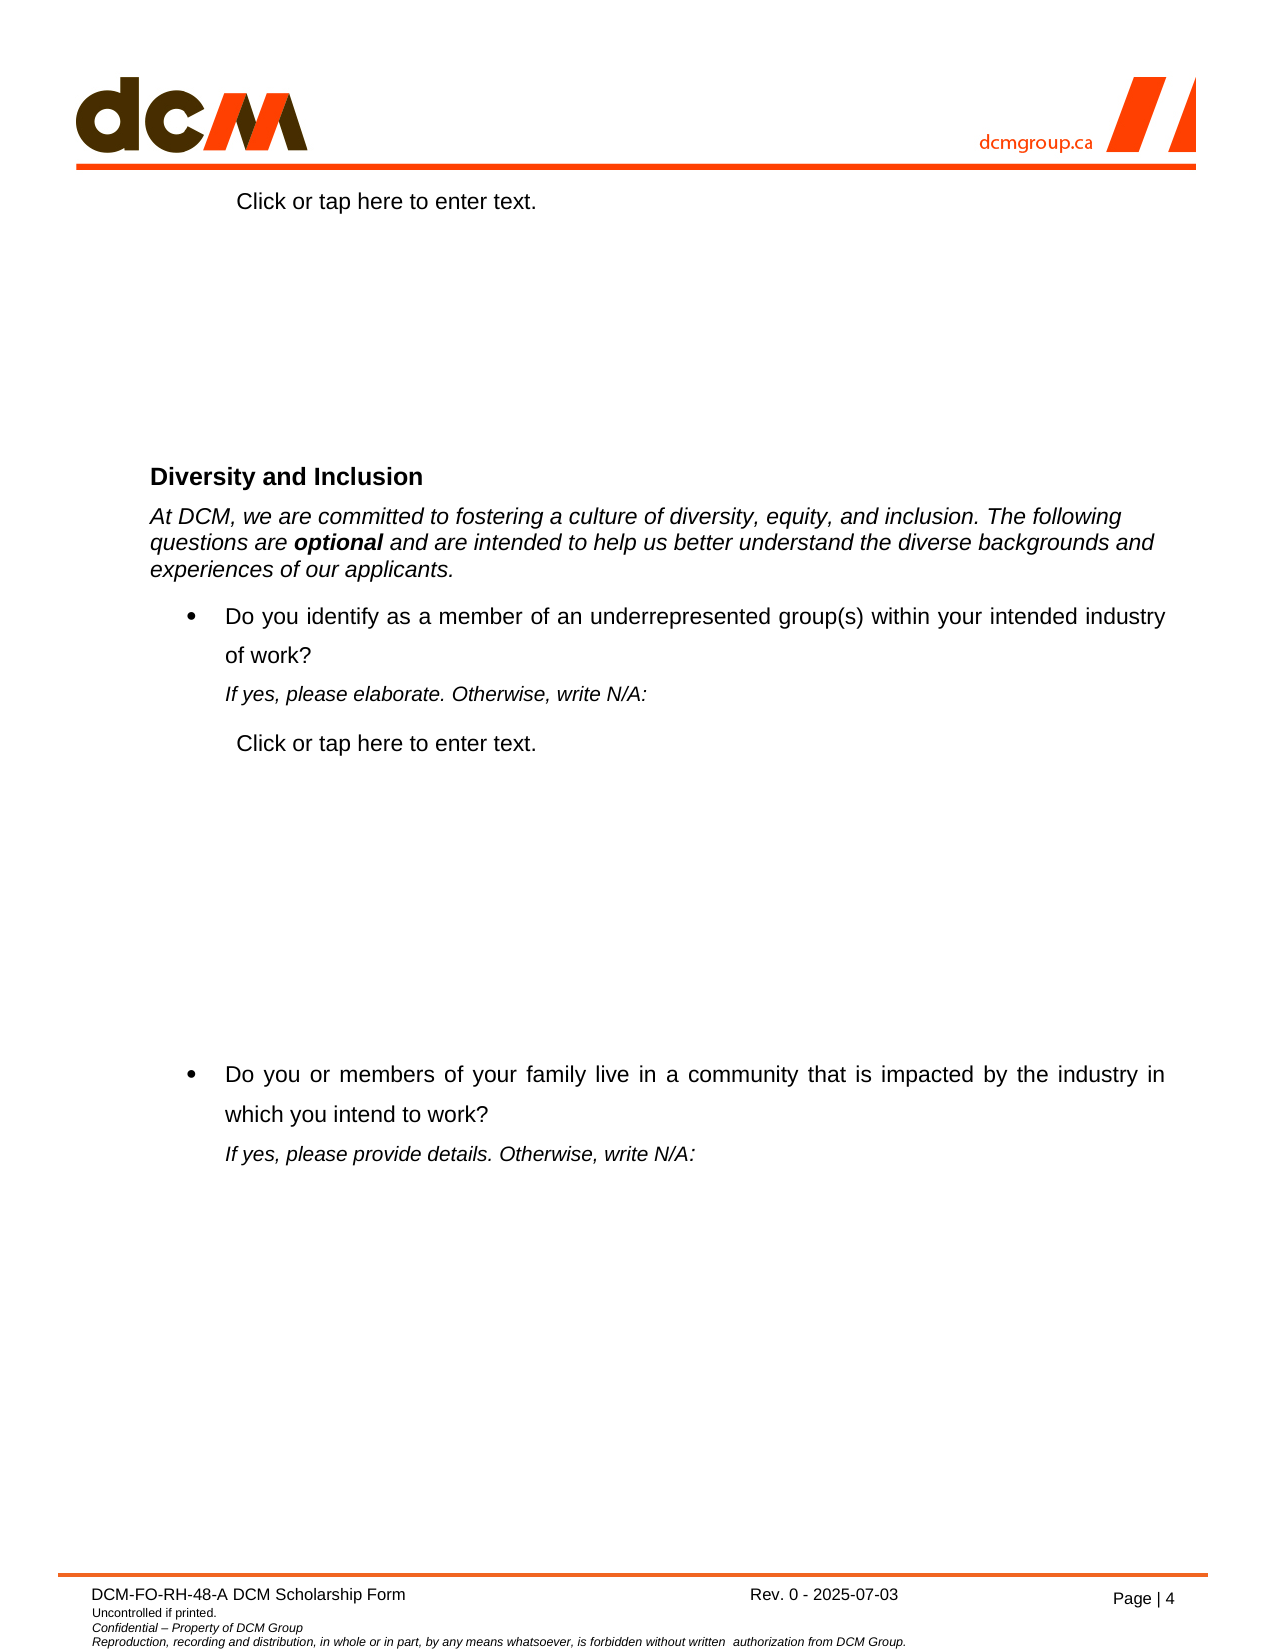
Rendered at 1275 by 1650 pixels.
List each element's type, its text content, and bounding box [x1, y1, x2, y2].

picture [3, 0, 1271, 233]
subtitle Diversity and Inclusion [150, 462, 1167, 491]
list Do you or members of your family live in a community that is impacted by the industry in which you intend to work? [187, 1061, 1167, 1127]
list If yes, please provide details. Otherwise, write N/A: [225, 1140, 1167, 1167]
list If yes, please elaborate. Otherwise, write N/A: [225, 682, 1167, 706]
text At DCM, we are committed to fostering a culture of diversity, equity, and inclusion. The following questions are optional and are intended to help us better understand the diverse backgrounds and experiences of our applicants. [150, 503, 1167, 582]
list Do you identify as a member of an underrepresented group(s) within your intended industry of work? [187, 603, 1167, 669]
